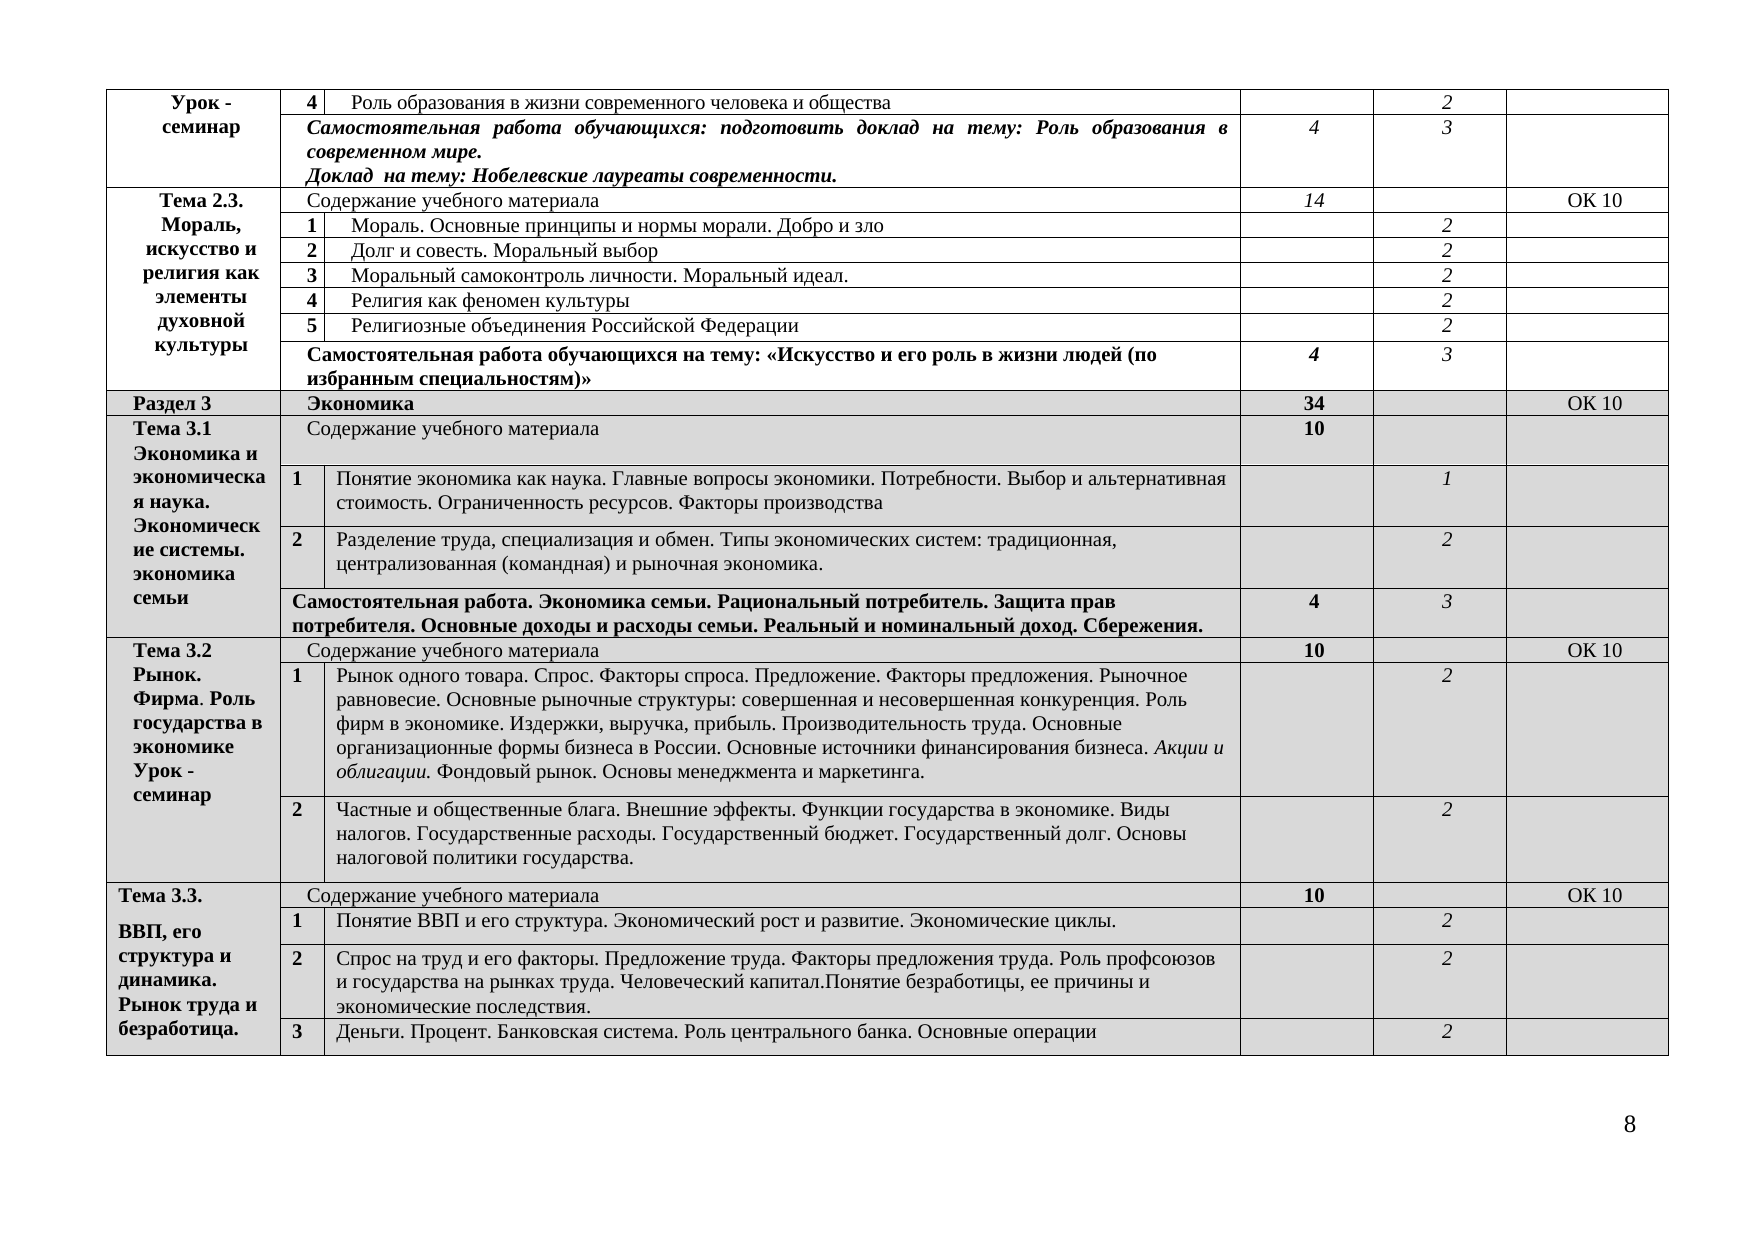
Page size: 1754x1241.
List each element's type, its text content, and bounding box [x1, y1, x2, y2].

table_cell 2 [1374, 797, 1506, 882]
table_cell [1241, 527, 1373, 588]
table_cell 4 [281, 90, 324, 114]
table_cell 2 [281, 238, 324, 262]
table_cell 14 [1241, 188, 1373, 212]
table_cell ОК 10 [1507, 883, 1668, 907]
table_cell [1507, 115, 1668, 187]
table_cell [1507, 945, 1668, 1018]
table_cell 2 [1374, 527, 1506, 588]
table_cell 1 [281, 908, 324, 944]
table_cell 4 [281, 288, 324, 312]
table_cell Тема 3.2 Рынок. Фирма. Роль государства в экономике Урок - семинар [107, 638, 280, 882]
table_cell Содержание учебного материала [281, 188, 1240, 212]
table_cell 3 [1374, 115, 1506, 187]
table_cell 2 [1374, 288, 1506, 312]
table_cell 2 [1374, 314, 1506, 341]
table_cell Мораль. Основные принципы и нормы морали. Добро и зло [325, 213, 1240, 237]
table_cell Рынок одного товара. Спрос. Факторы спроса. Предложение. Факторы предложения. Рыночное равновесие. Основные рыночные структуры: совершенная и несовершенная конкуренция. Роль фирм в экономике. Издержки, выручка, прибыль. Производительность труда. Основные организационные формы бизнеса в России. Основные источники финансирования бизнеса. Акции и облигации. Фондовый рынок. Основы менеджмента и маркетинга. [325, 663, 1240, 796]
table_cell ОК 10 [1507, 638, 1668, 662]
table_cell 2 [1374, 263, 1506, 287]
table_cell [1374, 391, 1506, 415]
table_cell [1241, 797, 1373, 882]
table_cell Экономика [281, 391, 1240, 415]
table_cell 4 [1241, 342, 1373, 390]
table_cell [1241, 466, 1373, 526]
table_cell 1 [281, 466, 324, 526]
table_cell [1507, 797, 1668, 882]
table_cell 10 [1241, 416, 1373, 464]
table_cell 2 [1374, 213, 1506, 237]
table_cell 34 [1241, 391, 1373, 415]
table_cell [1241, 1019, 1373, 1055]
table_cell 4 [1241, 589, 1373, 637]
table_cell [1507, 466, 1668, 526]
table_cell [1241, 908, 1373, 944]
table_cell Самостоятельная работа. Экономика семьи. Рациональный потребитель. Защита прав потребителя. Основные доходы и расходы семьи. Реальный и номинальный доход. Сбережения. [281, 589, 1240, 637]
table_cell Самостоятельная работа обучающихся на тему: «Искусство и его роль в жизни людей (по избранным специальностям)» [281, 342, 1240, 390]
table_cell [1374, 638, 1506, 662]
table_cell [1241, 238, 1373, 262]
table_cell Раздел 3 [107, 391, 280, 415]
table_cell Содержание учебного материала [281, 883, 1240, 907]
table_cell [1241, 945, 1373, 1018]
table_cell [1374, 416, 1506, 464]
table_cell Тема 3.1 Экономика и экономическая наука. Экономические системы. экономика семьи [107, 416, 280, 637]
table_cell 2 [281, 797, 324, 882]
table_cell ОК 10 [1507, 391, 1668, 415]
table_cell Самостоятельная работа обучающихся: подготовить доклад на тему: Роль образования в современном мире. Доклад на тему: Нобелевские лауреаты современности. [281, 115, 1240, 187]
table_cell 1 [281, 663, 324, 796]
table_cell [1241, 314, 1373, 341]
table_cell ОК 10 [1507, 188, 1668, 212]
table_cell Тема 2.3. Мораль, искусство и религия как элементы духовной культуры [107, 188, 280, 390]
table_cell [325, 1019, 1240, 1055]
table_cell Моральный самоконтроль личности. Моральный идеал. [325, 263, 1240, 287]
table_cell [1507, 342, 1668, 390]
table_cell 1 [281, 213, 324, 237]
table_cell [1507, 238, 1668, 262]
table_cell [1507, 416, 1668, 464]
table_cell [1374, 883, 1506, 907]
table_cell 3 [281, 1019, 324, 1055]
table_cell 2 [1374, 908, 1506, 944]
table_cell 2 [281, 945, 324, 1018]
table_cell [1507, 213, 1668, 237]
table_cell [1507, 90, 1668, 114]
table_cell Роль образования в жизни современного человека и общества [325, 90, 1240, 114]
table_cell [1507, 314, 1668, 341]
table_cell 2 [281, 527, 324, 588]
table_cell [1241, 663, 1373, 796]
table_cell Частные и общественные блага. Внешние эффекты. Функции государства в экономике. Виды налогов. Государственные расходы. Государственный бюджет. Государственный долг. Основы налоговой политики государства. [325, 797, 1240, 882]
table_cell [1507, 663, 1668, 796]
table_cell Религия как феномен культуры [325, 288, 1240, 312]
table_cell Спрос на труд и его факторы. Предложение труда. Факторы предложения труда. Роль профсоюзов и государства на рынках труда. Человеческий капитал.Понятие безработицы, ее причины и экономические последствия. [325, 945, 1240, 1018]
table_cell Понятие экономика как наука. Главные вопросы экономики. Потребности. Выбор и альтернативная стоимость. Ограниченность ресурсов. Факторы производства [325, 466, 1240, 526]
table_cell [1241, 263, 1373, 287]
table_cell Тема 3.3. ВВП, его структура и динамика. Рынок труда и безработица. Деньги, банки, инфляция [107, 883, 280, 1055]
table_cell 3 [1374, 342, 1506, 390]
table_cell Содержание учебного материала [281, 416, 1240, 464]
table_cell 3 [281, 263, 324, 287]
table_cell Содержание учебного материала [281, 638, 1240, 662]
table_cell 5 [281, 314, 324, 341]
table_cell [1241, 213, 1373, 237]
table_cell [1241, 288, 1373, 312]
table_cell [1507, 589, 1668, 637]
table_cell 2 [1374, 90, 1506, 114]
table_cell 2 [1374, 238, 1506, 262]
table_cell Долг и совесть. Моральный выбор [325, 238, 1240, 262]
table_cell 4 [1241, 115, 1373, 187]
table_cell [1507, 1019, 1668, 1055]
table_cell 3 [1374, 589, 1506, 637]
table_cell Понятие ВВП и его структура. Экономический рост и развитие. Экономические циклы. [325, 908, 1240, 944]
table_cell [1507, 288, 1668, 312]
table_cell [1507, 908, 1668, 944]
table_cell [1374, 188, 1506, 212]
table_cell 10 [1241, 883, 1373, 907]
table_cell [1507, 527, 1668, 588]
table_cell Разделение труда, специализация и обмен. Типы экономических систем: традиционная, централизованная (командная) и рыночная экономика. [325, 527, 1240, 588]
table_cell 2 [1374, 663, 1506, 796]
table_cell [1241, 90, 1373, 114]
table_cell 2 [1374, 1019, 1506, 1055]
table_cell [1507, 263, 1668, 287]
table_cell 1 [1374, 466, 1506, 526]
table_cell Религиозные объединения Российской Федерации [325, 314, 1240, 341]
table_cell 2 [1374, 945, 1506, 1018]
table_cell 10 [1241, 638, 1373, 662]
